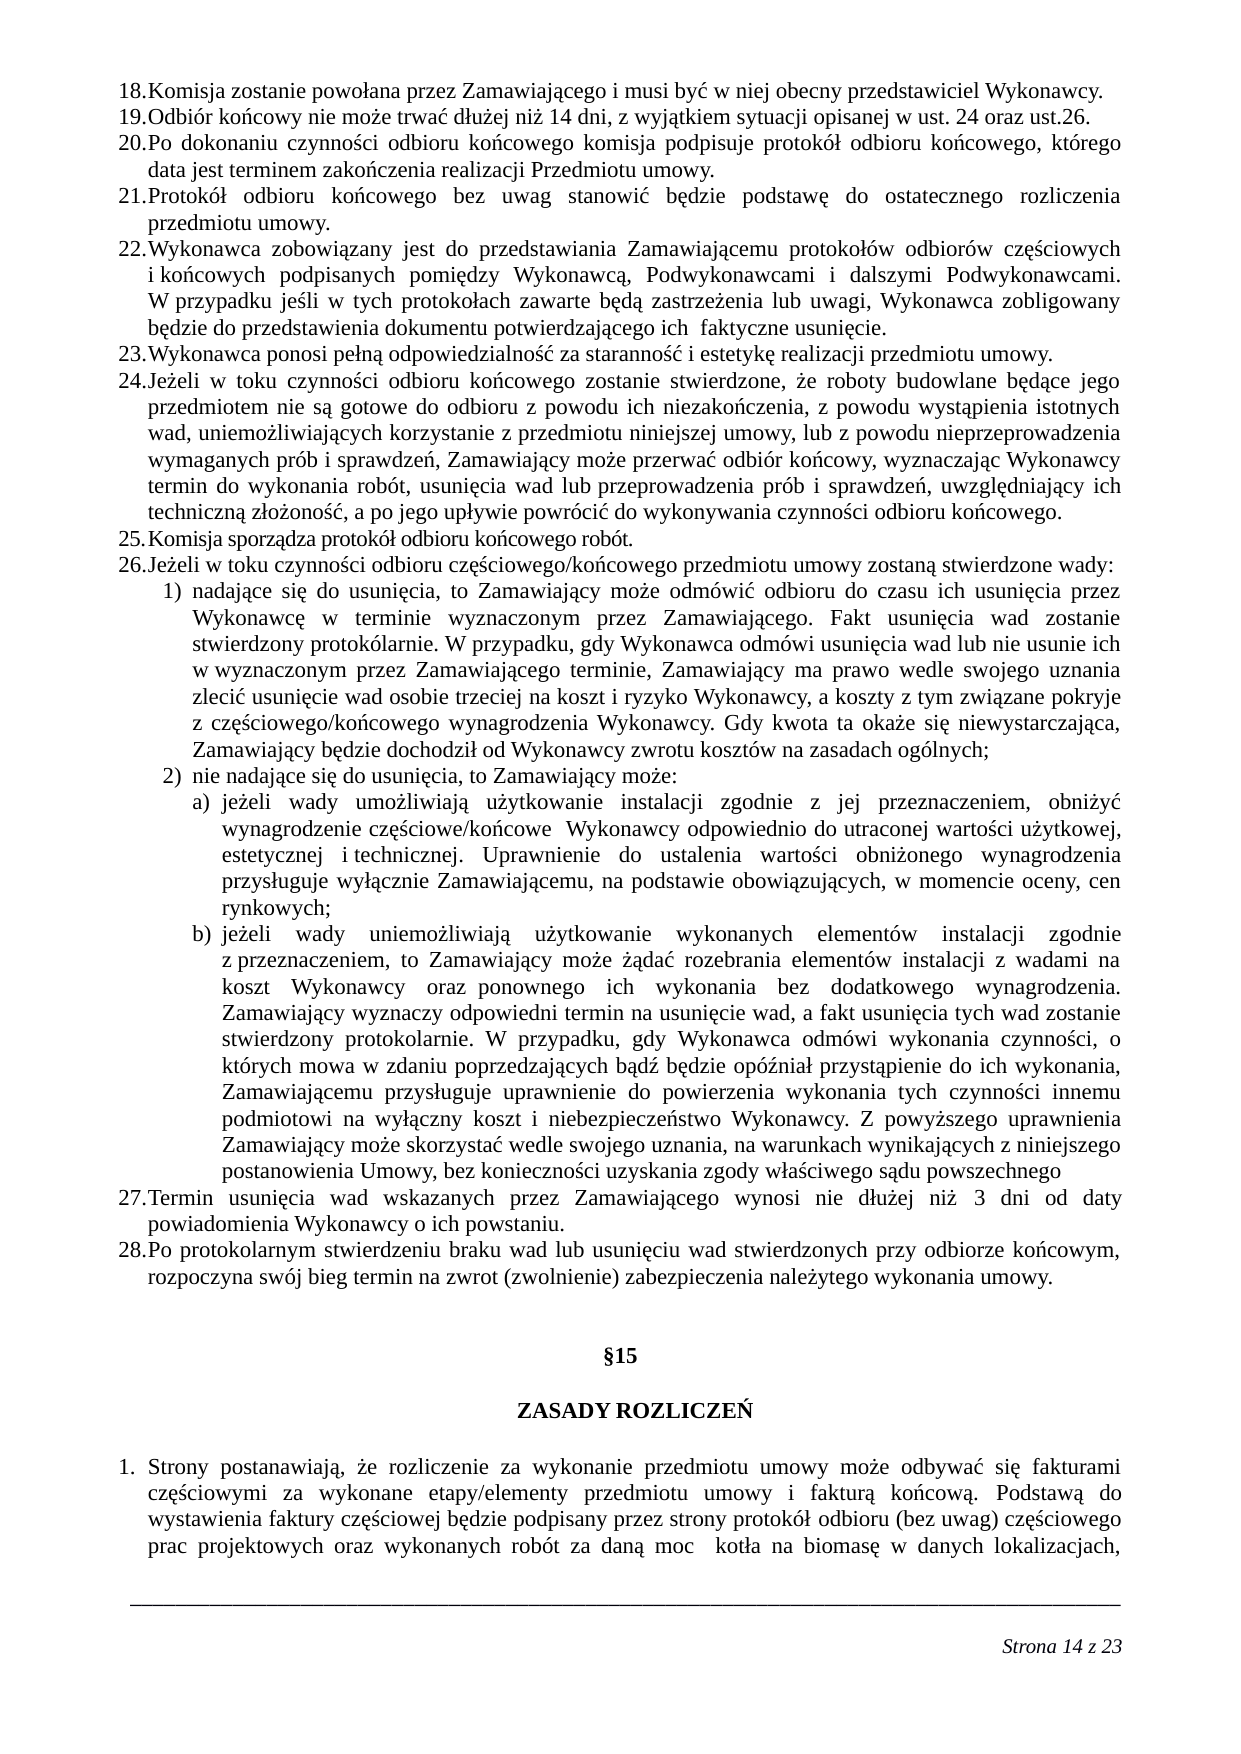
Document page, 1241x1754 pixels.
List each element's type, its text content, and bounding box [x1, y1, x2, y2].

list Komisja sporządza protokół odbioru końcowego robót. [118, 525, 1122, 551]
list Jeżeli w toku czynności odbioru częściowego/końcowego przedmiotu umowy zostaną stwierdzone wady: [118, 551, 1122, 577]
list Komisja zostanie powołana przez Zamawiającego i musi być w niej obecny przedstawiciel Wykonawcy. [118, 77, 1122, 103]
list Odbiór końcowy nie może trwać dłużej niż 14 dni, z wyjątkiem sytuacji opisanej w ust. 24 oraz ust.26. [118, 103, 1122, 129]
list Wykonawca zobowiązany jest do przedstawiania Zamawiającemu protokołów odbiorów częściowych i końcowych podpisanych pomiędzy Wykonawcą, Podwykonawcami i dalszymi Podwykonawcami. W przypadku jeśli w tych protokołach zawarte będą zastrzeżenia lub uwagi, Wykonawca zobligowany będzie do przedstawienia dokumentu potwierdzającego ich faktyczne usunięcie. [118, 235, 1122, 340]
text §15 [118, 1342, 1122, 1368]
list Termin usunięcia wad wskazanych przez Zamawiającego wynosi nie dłużej niż 3 dni od daty powiadomienia Wykonawcy o ich powstaniu. [118, 1184, 1122, 1236]
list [118, 1453, 1122, 1558]
list nadające się do usunięcia, to Zamawiający może odmówić odbioru do czasu ich usunięcia przez Wykonawcę w terminie wyznaczonym przez Zamawiającego. Fakt usunięcia wad zostanie stwierdzony protokólarnie. W przypadku, gdy Wykonawca odmówi usunięcia wad lub nie usunie ich w wyznaczonym przez Zamawiającego terminie, Zamawiający ma prawo wedle swojego uznania zlecić usunięcie wad osobie trzeciej na koszt i ryzyko Wykonawcy, a koszty z tym związane pokryje z częściowego/końcowego wynagrodzenia Wykonawcy. Gdy kwota ta okaże się niewystarczająca, Zamawiający będzie dochodził od Wykonawcy zwrotu kosztów na zasadach ogólnych; [162, 577, 1122, 762]
list Po dokonaniu czynności odbioru końcowego komisja podpisuje protokół odbioru końcowego, którego data jest terminem zakończenia realizacji Przedmiotu umowy. [118, 129, 1122, 182]
list jeżeli wady umożliwiają użytkowanie instalacji zgodnie z jej przeznaczeniem, obniżyć wynagrodzenie częściowe/końcowe Wykonawcy odpowiednio do utraconej wartości użytkowej, estetycznej i technicznej. Uprawnienie do ustalenia wartości obniżonego wynagrodzenia przysługuje wyłącznie Zamawiającemu, na podstawie obowiązujących, w momencie oceny, cen rynkowych; [192, 788, 1122, 920]
text ZASADY ROZLICZEŃ [148, 1397, 1122, 1424]
list Protokół odbioru końcowego bez uwag stanowić będzie podstawę do ostatecznego rozliczenia przedmiotu umowy. [118, 182, 1122, 235]
list jeżeli wady uniemożliwiają użytkowanie wykonanych elementów instalacji zgodnie z przeznaczeniem, to Zamawiający może żądać rozebrania elementów instalacji z wadami na koszt Wykonawcy oraz ponownego ich wykonania bez dodatkowego wynagrodzenia. Zamawiający wyznaczy odpowiedni termin na usunięcie wad, a fakt usunięcia tych wad zostanie stwierdzony protokolarnie. W przypadku, gdy Wykonawca odmówi wykonania czynności, o których mowa w zdaniu poprzedzających bądź będzie opóźniał przystąpienie do ich wykonania, Zamawiającemu przysługuje uprawnienie do powierzenia wykonania tych czynności innemu podmiotowi na wyłączny koszt i niebezpieczeństwo Wykonawcy. Z powyższego uprawnienia Zamawiający może skorzystać wedle swojego uznania, na warunkach wynikających z niniejszego postanowienia Umowy, bez konieczności uzyskania zgody właściwego sądu powszechnego [192, 920, 1122, 1184]
list nie nadające się do usunięcia, to Zamawiający może: [162, 762, 1122, 788]
list Wykonawca ponosi pełną odpowiedzialność za staranność i estetykę realizacji przedmiotu umowy. [118, 340, 1122, 367]
list Po protokolarnym stwierdzeniu braku wad lub usunięciu wad stwierdzonych przy odbiorze końcowym, rozpoczyna swój bieg termin na zwrot (zwolnienie) zabezpieczenia należytego wykonania umowy. [118, 1236, 1122, 1289]
list Jeżeli w toku czynności odbioru końcowego zostanie stwierdzone, że roboty budowlane będące jego przedmiotem nie są gotowe do odbioru z powodu ich niezakończenia, z powodu wystąpienia istotnych wad, uniemożliwiających korzystanie z przedmiotu niniejszej umowy, lub z powodu nieprzeprowadzenia wymaganych prób i sprawdzeń, Zamawiający może przerwać odbiór końcowy, wyznaczając Wykonawcy termin do wykonania robót, usunięcia wad lub przeprowadzenia prób i sprawdzeń, uwzględniający ich techniczną złożoność, a po jego upływie powrócić do wykonywania czynności odbioru końcowego. [118, 367, 1122, 525]
